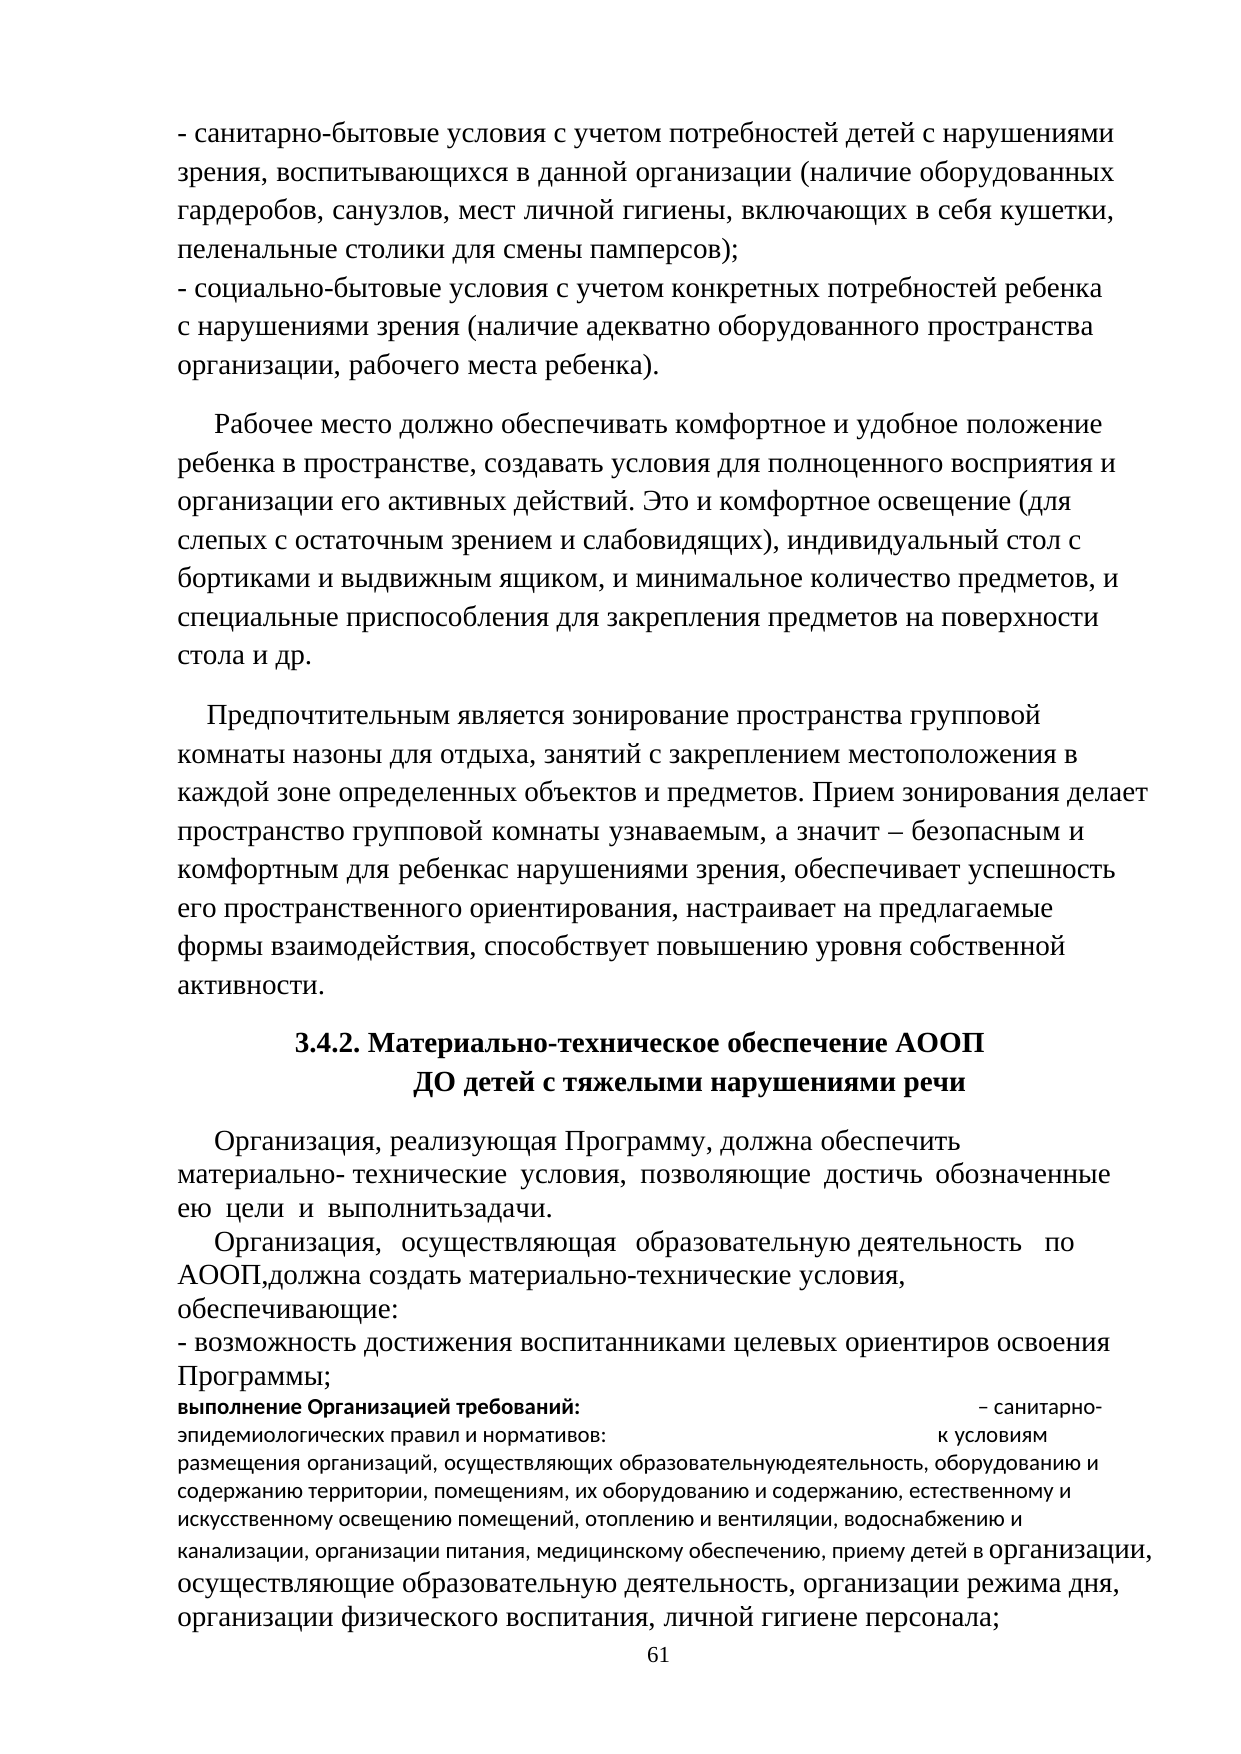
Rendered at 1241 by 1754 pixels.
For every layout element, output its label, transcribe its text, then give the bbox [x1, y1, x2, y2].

subtitle Материально-техническое обеспечение АООП ДО детей с тяжелыми нарушениями речи [294, 1026, 1034, 1098]
list возможность достижения воспитанниками целевых ориентиров освоения Программы; [177, 1324, 1141, 1391]
text Организация, реализующая Программу, должна обеспечить материально- технические условия, позволяющие достичь обозначенные ею цели и выполнитьзадачи. [177, 1123, 1113, 1224]
text его пространственного ориентирования, настраивает на предлагаемые формы взаимодействия, способствует повышению уровня собственной активности. [177, 890, 1131, 1001]
text каждой зоне определенных объектов и предметов. Прием зонирования делает пространство групповой комнаты узнаваемым, а значит – безопасным и комфортным для ребенкас нарушениями зрения, обеспечивает успешность [177, 774, 1150, 885]
text Рабочее место должно обеспечивать комфортное и удобное положение ребенка в пространстве, создавать условия для полноценного восприятия и организации его активных действий. Это и комфортное освещение (для слепых с остаточным зрением и слабовидящих), индивидуальный стол с бортиками и выдвижным ящиком, и минимальное количество предметов, и специальные приспособления для закрепления предметов на поверхности стола и др. [177, 406, 1121, 671]
text Предпочтительным является зонирование пространства групповой комнаты назоны для отдыха, занятий с закреплением местоположения в [177, 697, 1131, 769]
text канализации, организации питания, медицинскому обеспечению, приему детей в организации, осуществляющие образовательную деятельность, организации режима дня, организации физического воспитания, личной гигиене персонала; [177, 1532, 1176, 1632]
text выполнение Организацией требований: – санитарно- эпидемиологических правил и нормативов: к условиям размещения организаций, осуществляющих образовательнуюдеятельность, оборудованию и содержанию территории, помещениям, их оборудованию и содержанию, естественному и [177, 1392, 1103, 1504]
list социально-бытовые условия с учетом конкретных потребностей ребенка с нарушениями зрения (наличие адекватно оборудованного пространства организации, рабочего места ребенка). [177, 270, 1122, 380]
text искусственному освещению помещений, отоплению и вентиляции, водоснабжению и [177, 1504, 1176, 1532]
text Организация, осуществляющая образовательную деятельность по АООП,должна создать материально-технические условия, обеспечивающие: [177, 1224, 1134, 1324]
list санитарно-бытовые условия с учетом потребностей детей с нарушениями зрения, воспитывающихся в данной организации (наличие оборудованных гардеробов, санузлов, мест личной гигиены, включающих в себя кушетки, пеленальные столики для смены памперсов); [177, 115, 1115, 264]
